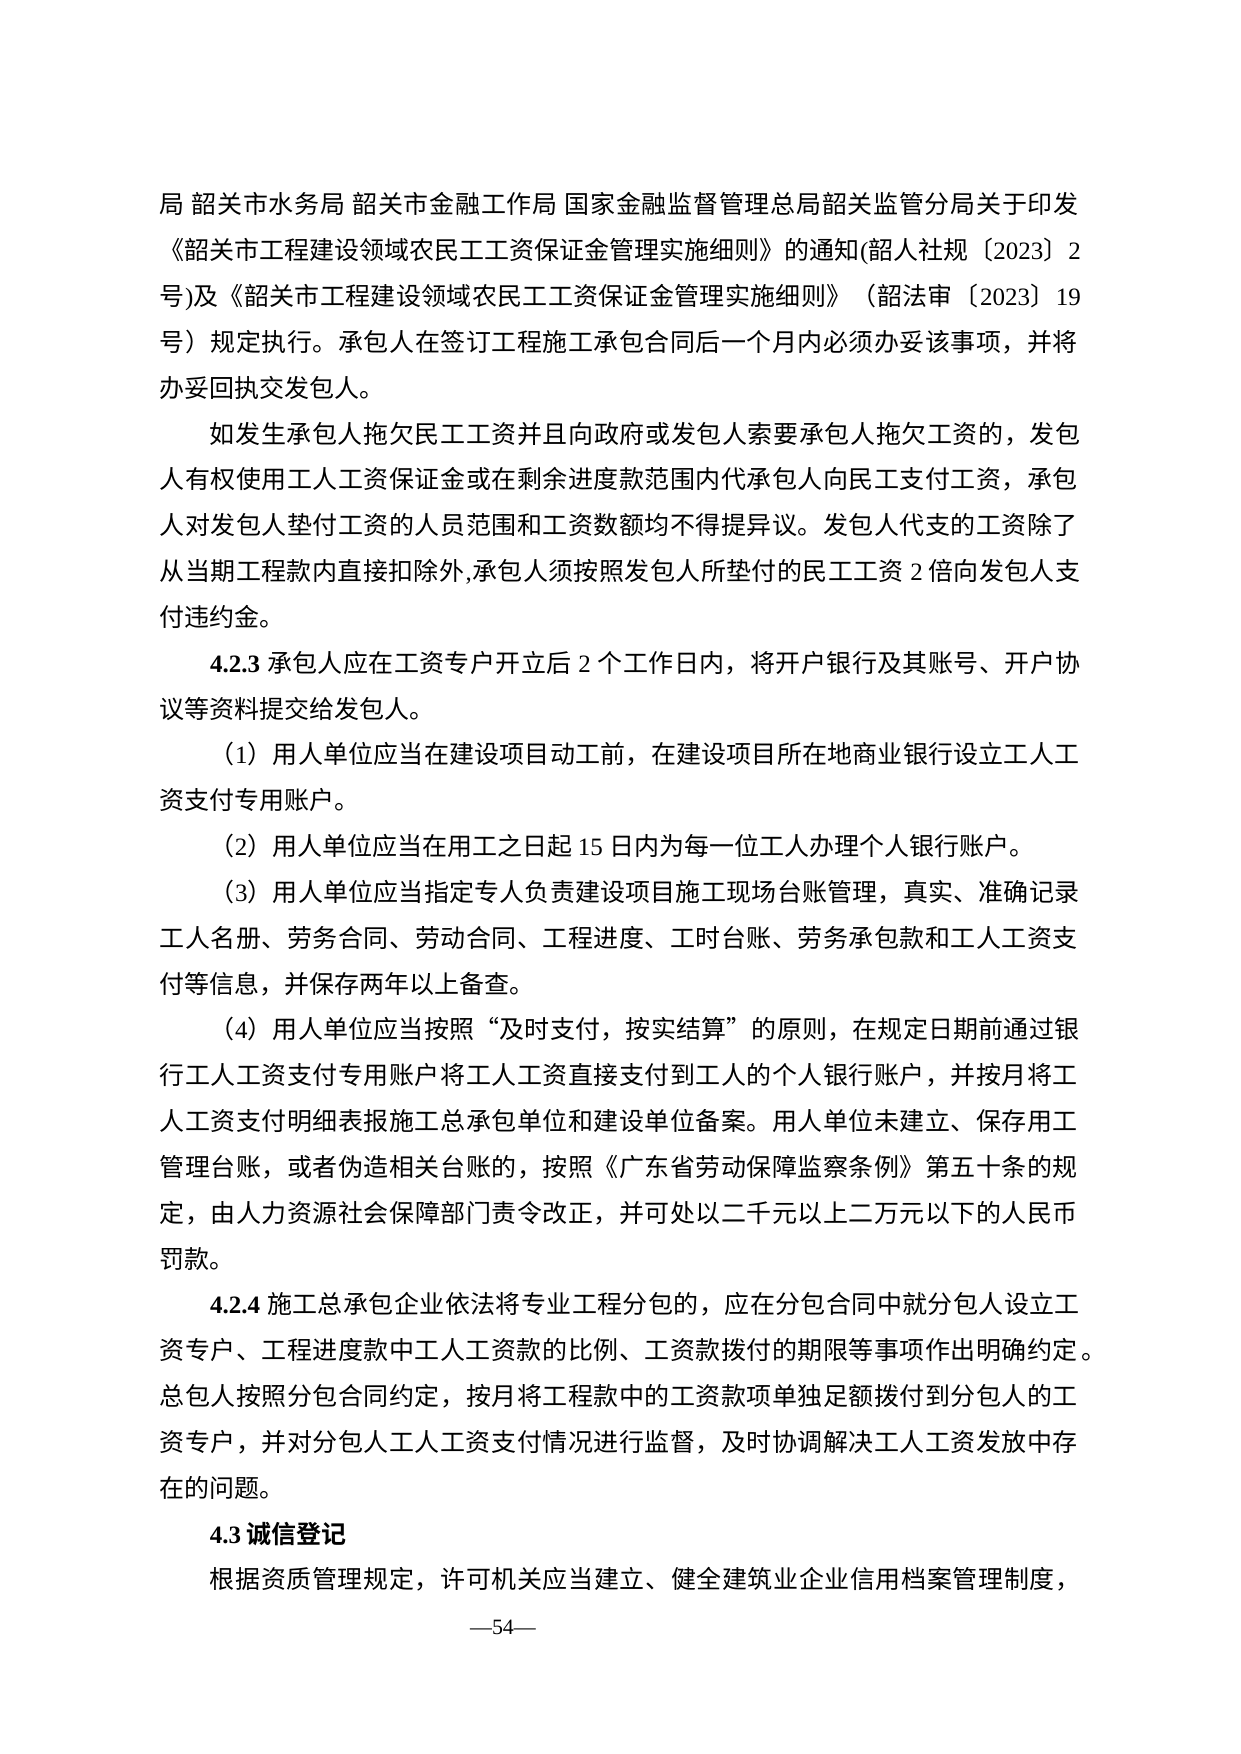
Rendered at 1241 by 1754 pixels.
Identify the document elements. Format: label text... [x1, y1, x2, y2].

text （2）用人单位应当在用工之日起 15 日内为每一位工人办理个人银行账户。 [159, 819, 1081, 865]
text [159, 1552, 1081, 1598]
text （1）用人单位应当在建设项目动工前，在建设项目所在地商业银行设立工人工资支付专用账户。 [159, 727, 1081, 819]
text （4）用人单位应当按照“及时支付，按实结算”的原则，在规定日期前通过银行工人工资支付专用账户将工人工资直接支付到工人的个人银行账户，并按月将工人工资支付明细表报施工总承包单位和建设单位备案。用人单位未建立、保存用工管理台账，或者伪造相关台账的，按照《广东省劳动保障监察条例》第五十条的规定，由人力资源社会保障部门责令改正，并可处以二千元以上二万元以下的人民币罚款。 [159, 1002, 1081, 1277]
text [159, 177, 1081, 406]
text 如发生承包人拖欠民工工资并且向政府或发包人索要承包人拖欠工资的，发包人有权使用工人工资保证金或在剩余进度款范围内代承包人向民工支付工资，承包人对发包人垫付工资的人员范围和工资数额均不得提异议。发包人代支的工资除了从当期工程款内直接扣除外,承包人须按照发包人所垫付的民工工资2倍向发包人支付违约金。 [159, 406, 1081, 636]
text 4.2.3 承包人应在工资专户开立后 2 个工作日内，将开户银行及其账号、开户协议等资料提交给发包人。 [159, 636, 1081, 727]
subtitle 4.3诚信登记 [159, 1506, 1081, 1552]
text 4.2.4 施工总承包企业依法将专业工程分包的，应在分包合同中就分包人设立工资专户、工程进度款中工人工资款的比例、工资款拨付的期限等事项作出明确约定。总包人按照分包合同约定，按月将工程款中的工资款项单独足额拨付到分包人的工资专户，并对分包人工人工资支付情况进行监督，及时协调解决工人工资发放中存在的问题。 [159, 1277, 1081, 1506]
text （3）用人单位应当指定专人负责建设项目施工现场台账管理，真实、准确记录工人名册、劳务合同、劳动合同、工程进度、工时台账、劳务承包款和工人工资支付等信息，并保存两年以上备查。 [159, 865, 1081, 1002]
